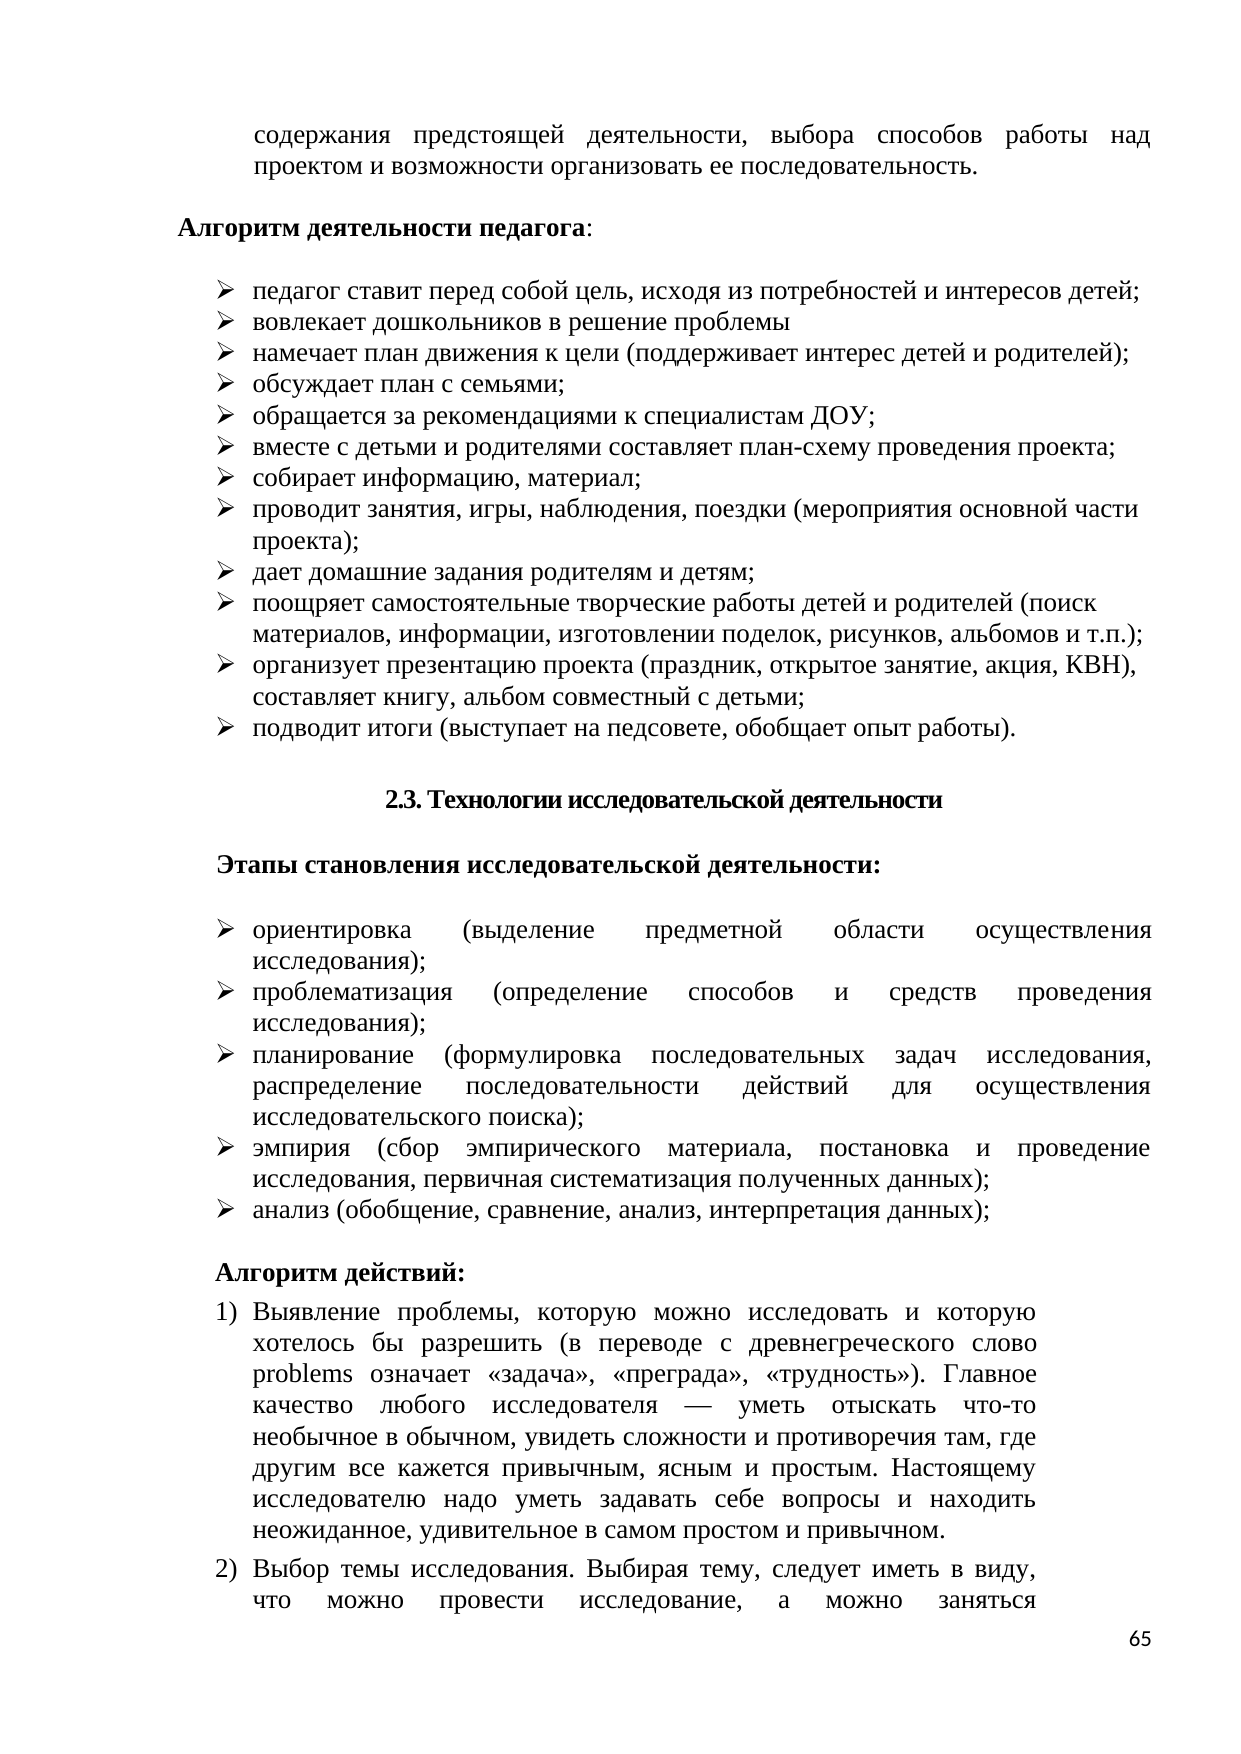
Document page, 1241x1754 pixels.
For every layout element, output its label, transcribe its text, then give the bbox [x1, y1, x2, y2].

list планирование (формулировка последовательных задач исследования, распределение последовательности действий для осуществления исследовательского поиска); [215, 1038, 1152, 1131]
list организует презентацию проекта (праздник, открытое занятие, акция, КВН), составляет книгу, альбом совместный с детьми; [215, 649, 1152, 711]
list подводит итоги (выступает на педсовете, обобщает опыт работы). [215, 711, 1152, 742]
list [216, 118, 1152, 180]
list проблематизация (определение способов и средств проведения исследования); [215, 975, 1152, 1038]
list Выявление проблемы, которую можно исследовать и которую хотелось бы разрешить (в переводе с древнегреческого слово problems означает «задача», «преграда», «трудность»). Главное качество любого исследователя — уметь отыскать что-то необычное в обычном, увидеть сложности и противоречия там, где другим все кажется привычным, ясным и простым. Настоящему исследователю надо уметь задавать себе вопросы и находить неожиданное, удивительное в самом простом и привычном. [215, 1295, 1037, 1544]
text Алгоритм деятельности педагога: [177, 212, 1152, 243]
list поощряет самостоятельные творческие работы детей и родителей (поиск материалов, информации, изготовлении поделок, рисунков, альбомов и т.п.); [215, 586, 1152, 649]
text 2.3. Технологии исследовательской деятельности [177, 783, 1152, 814]
list ориентировка (выделение предметной области осуществления исследования); [215, 913, 1152, 975]
list вовлекает дошкольников в решение проблемы [215, 305, 1152, 336]
list собирает информацию, материал; [215, 461, 1152, 493]
list проводит занятия, игры, наблюдения, поездки (мероприятия основной части проекта); [215, 493, 1152, 555]
text Алгоритм действий: [177, 1256, 1152, 1287]
list дает домашние задания родителям и детям; [215, 555, 1152, 586]
list обсуждает план с семьями; [215, 368, 1152, 399]
list обращается за рекомендациями к специалистам ДОУ; [215, 399, 1152, 430]
text Этапы становления исследовательской деятельности: [177, 849, 1152, 880]
list эмпирия (сбор эмпирического материала, постановка и проведение исследования, первичная систематизация полученных данных); [215, 1131, 1152, 1194]
list вместе с детьми и родителями составляет план-схему проведения проекта; [215, 430, 1152, 461]
list намечает план движения к цели (поддерживает интерес детей и родителей); [215, 336, 1152, 368]
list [215, 1552, 1037, 1615]
list педагог ставит перед собой цель, исходя из потребностей и интересов детей; [215, 274, 1152, 305]
list анализ (обобщение, сравнение, анализ, интерпретация данных); [215, 1194, 1152, 1225]
